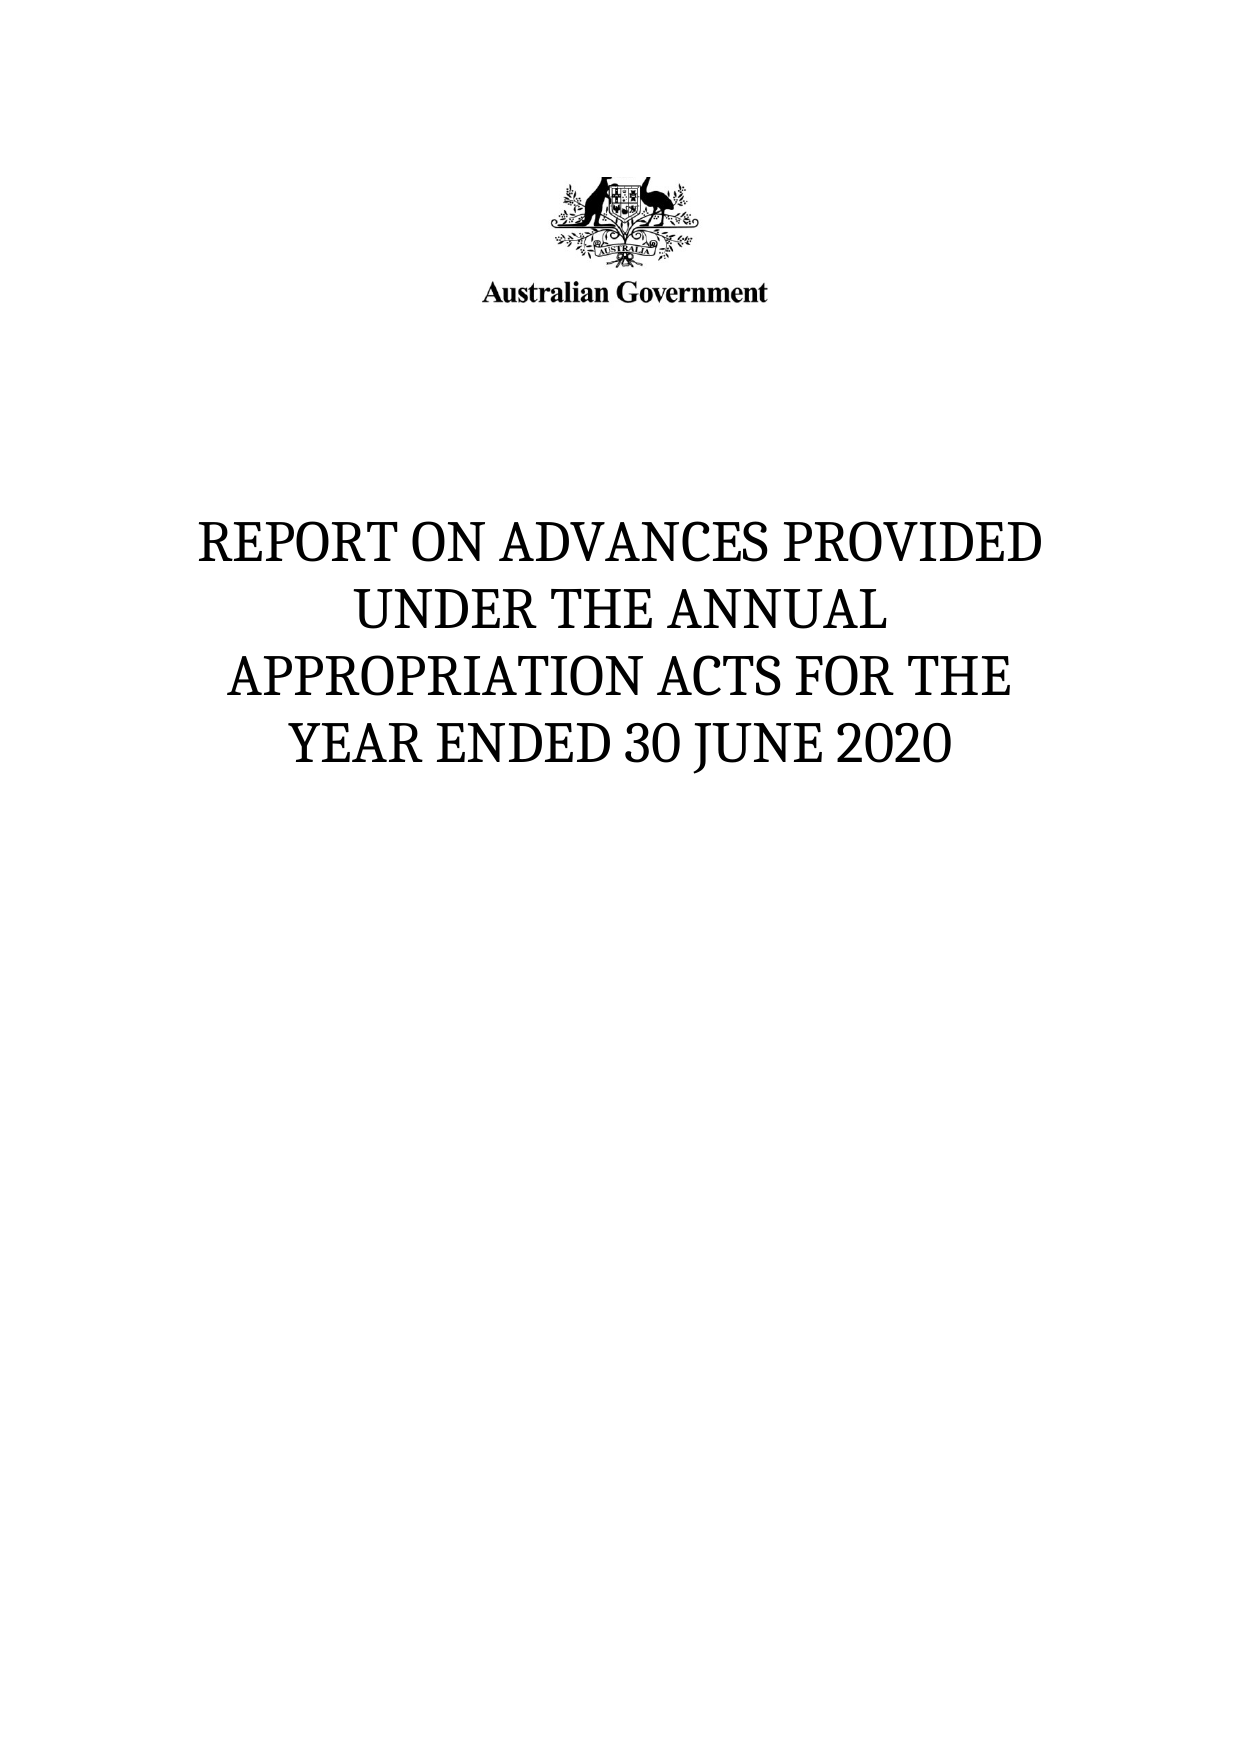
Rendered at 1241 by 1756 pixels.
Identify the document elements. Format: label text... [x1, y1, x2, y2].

picture [465, 177, 784, 319]
text REPORT ON ADVANCES PROVIDED UNDER THE ANNUAL APPROPRIATION ACTS FOR THE YEAR ENDED 30 JUNE 2020 [175, 509, 1065, 777]
